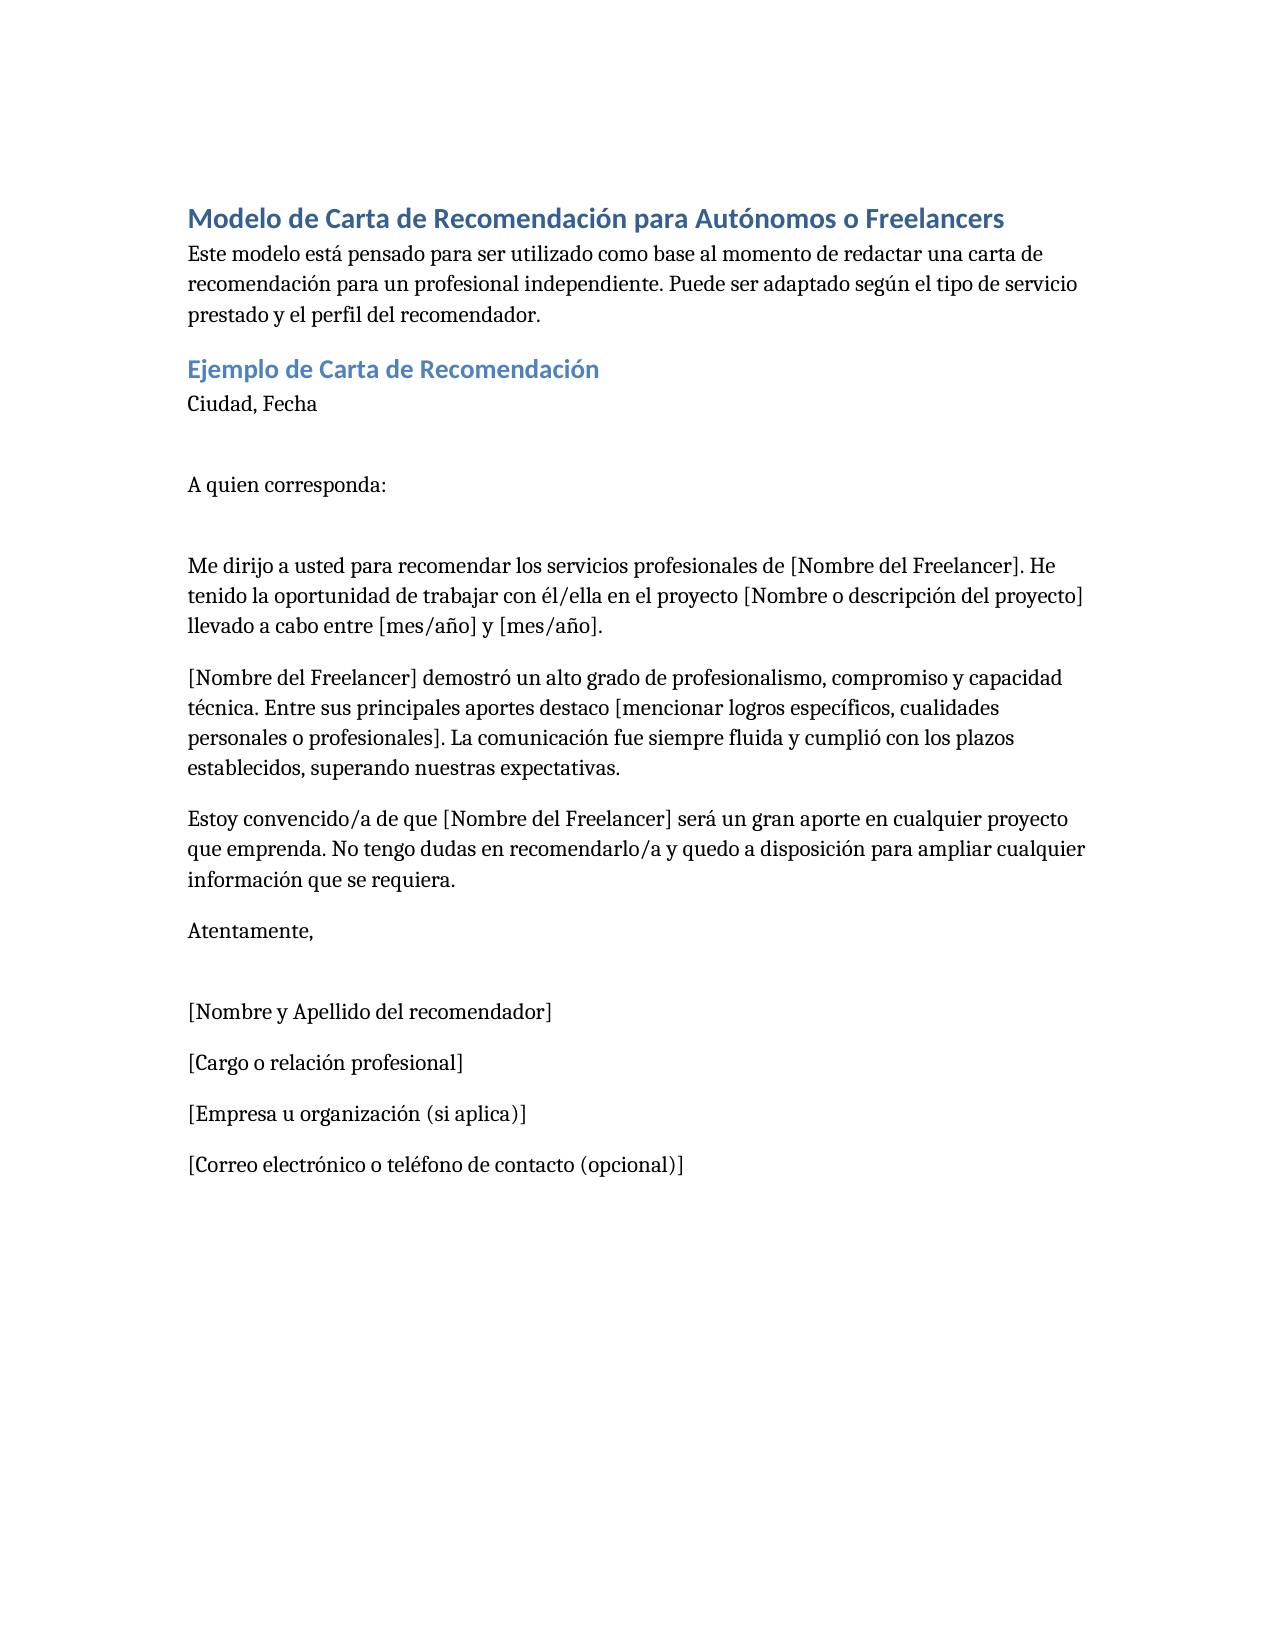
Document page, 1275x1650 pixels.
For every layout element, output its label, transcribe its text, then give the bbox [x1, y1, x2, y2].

text [Nombre del Freelancer] demostró un alto grado de profesionalismo, compromiso y capacidad técnica. Entre sus principales aportes destaco [mencionar logros específicos, cualidades personales o profesionales]. La comunicación fue siempre fluida y cumplió con los plazos establecidos, superando nuestras expectativas. [187, 664, 1087, 781]
subtitle Ejemplo de Carta de Recomendación [187, 352, 1087, 385]
text Estoy convencido/a de que [Nombre del Freelancer] será un gran aporte en cualquier proyecto que emprenda. No tengo dudas en recomendarlo/a y quedo a disposición para ampliar cualquier información que se requiera. [187, 806, 1087, 893]
text [Correo electrónico o teléfono de contacto (opcional)] [187, 1152, 1087, 1178]
text Atentamente, [187, 917, 1087, 974]
text Este modelo está pensado para ser utilizado como base al momento de redactar una carta de recomendación para un profesional independiente. Puede ser adaptado según el tipo de servicio prestado y el perfil del recomendador. [187, 241, 1087, 328]
text A quien corresponda: [187, 472, 1087, 528]
text Me dirijo a usted para recomendar los servicios profesionales de [Nombre del Freelancer]. He tenido la oportunidad de trabajar con él/ella en el proyecto [Nombre o descripción del proyecto] llevado a cabo entre [mes/año] y [mes/año]. [187, 553, 1087, 639]
text [Empresa u organización (si aplica)] [187, 1101, 1087, 1127]
text [Cargo o relación profesional] [187, 1050, 1087, 1076]
text [Nombre y Apellido del recomendador] [187, 999, 1087, 1025]
text Ciudad, Fecha [187, 390, 1087, 447]
subtitle Modelo de Carta de Recomendación para Autónomos o Freelancers [187, 200, 1087, 236]
